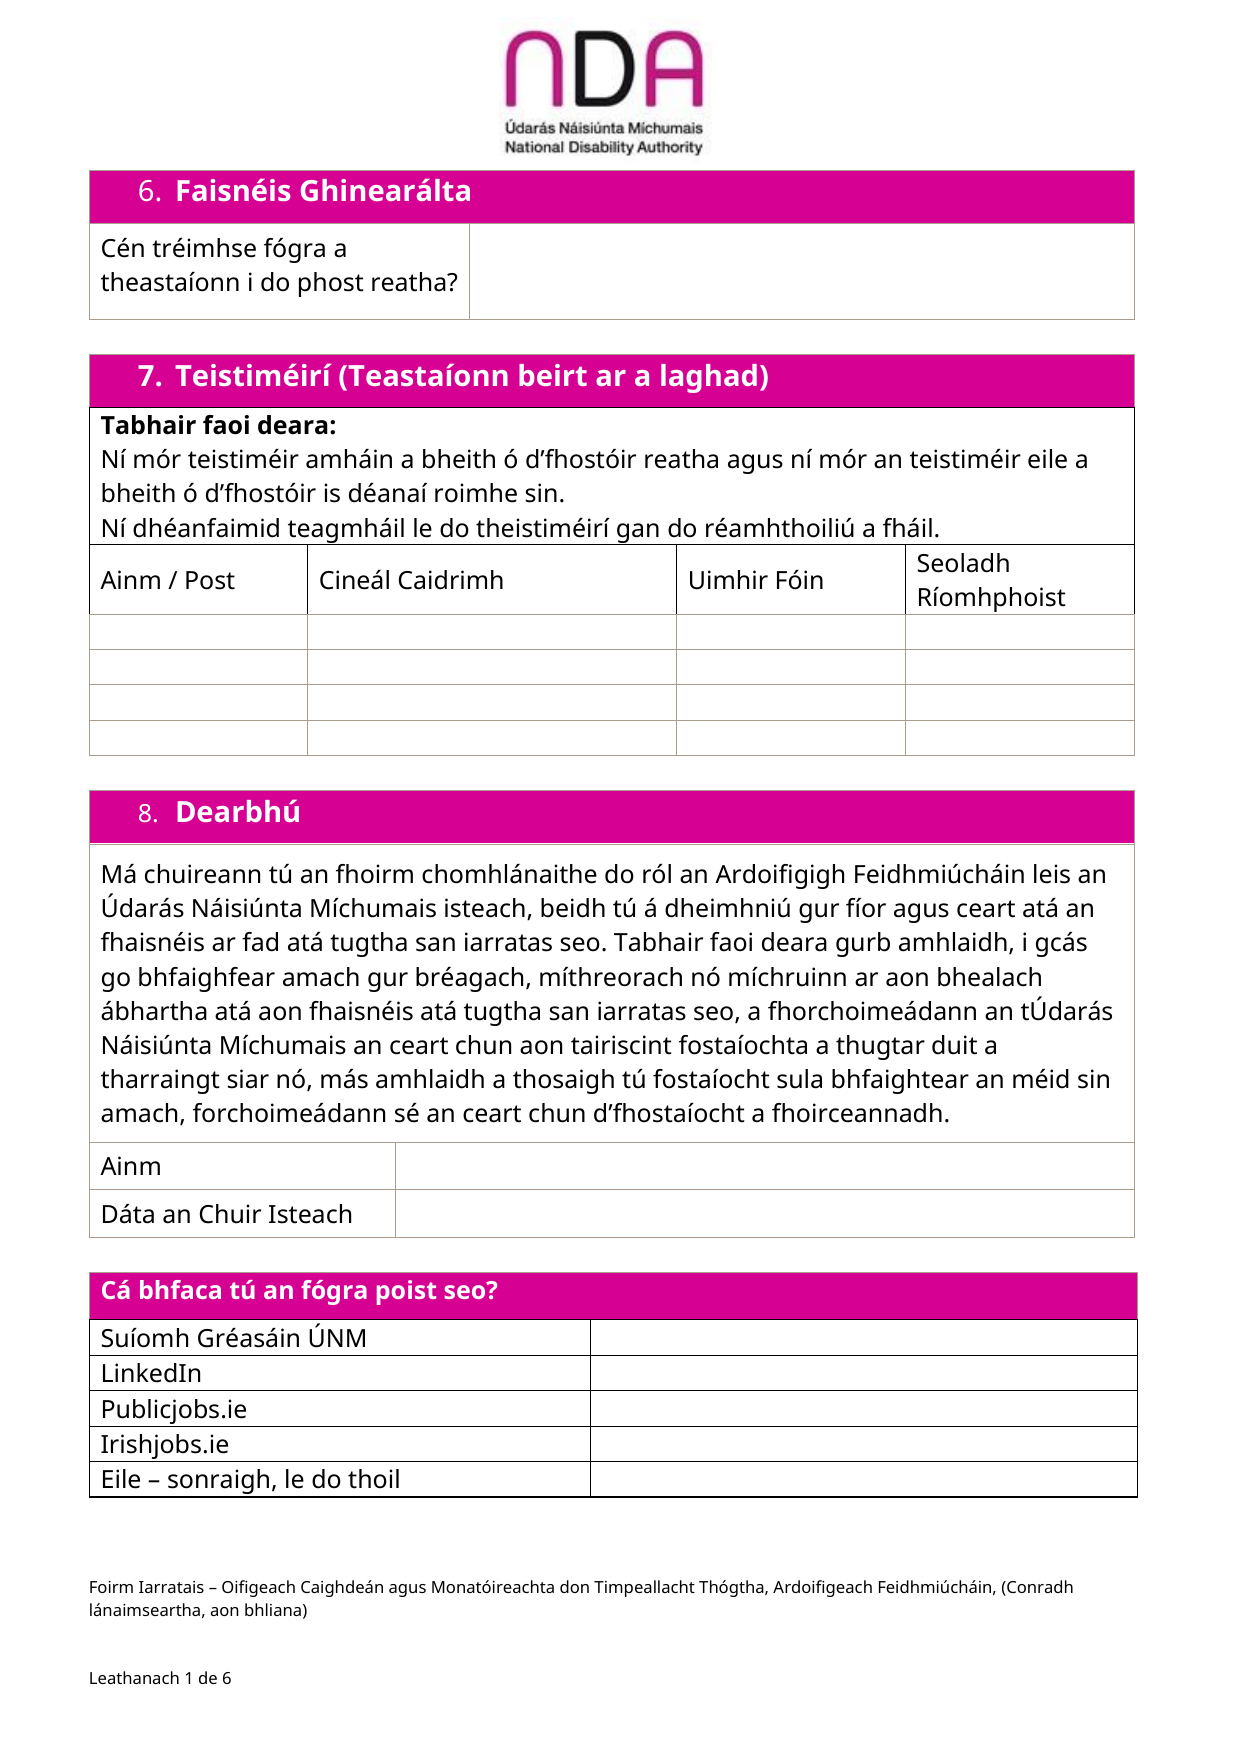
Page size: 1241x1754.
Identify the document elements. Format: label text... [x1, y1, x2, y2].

table_cell [677, 615, 905, 649]
table_cell Seoladh Ríomhphoist [906, 545, 1134, 613]
table_cell [396, 1143, 1134, 1189]
table_cell [591, 1427, 1137, 1461]
table_cell [308, 615, 676, 649]
table_header Dearbhú [90, 791, 1134, 843]
table_header Cá bhfaca tú an fógra poist seo? [90, 1273, 1137, 1319]
table_cell [396, 1190, 1134, 1237]
table_cell [591, 1391, 1137, 1426]
table_cell [90, 721, 307, 755]
table_cell Dáta an Chuir Isteach [90, 1190, 395, 1237]
table_cell [90, 615, 307, 649]
table_cell Ainm / Post [90, 545, 307, 613]
table_cell [470, 224, 1134, 319]
table_header Teistiméirí (Teastaíonn beirt ar a laghad) [90, 355, 1134, 407]
table_cell LinkedIn [90, 1356, 590, 1390]
table_cell Má chuireann tú an fhoirm chomhlánaithe do ról an Ardoifigigh Feidhmiúcháin leis an Údarás Náisiúnta Míchumais isteach, beidh tú á dheimhniú gur fíor agus ceart atá an fhaisnéis ar fad atá tugtha san iarratas seo. Tabhair faoi deara gurb amhlaidh, i gcás go bhfaighfear amach gur bréagach, míthreorach nó míchruinn ar aon bhealach ábhartha atá aon fhaisnéis atá tugtha san iarratas seo, a fhorchoimeádann an tÚdarás Náisiúnta Míchumais an ceart chun aon tairiscint fostaíochta a thugtar duit a tharraingt siar nó, más amhlaidh a thosaigh tú fostaíocht sula bhfaightear an méid sin amach, forchoimeádann sé an ceart chun d’fhostaíocht a fhoirceannadh. [90, 845, 1134, 1142]
table_cell [906, 721, 1134, 755]
table_cell [906, 615, 1134, 649]
table_cell Irishjobs.ie [90, 1427, 590, 1461]
table_header Faisnéis Ghinearálta [90, 171, 1134, 223]
table_cell [591, 1356, 1137, 1390]
table_cell Ainm [90, 1143, 395, 1189]
table_cell [591, 1462, 1137, 1496]
table_cell [90, 650, 307, 684]
table_cell Cineál Caidrimh [308, 545, 676, 613]
table_cell [906, 685, 1134, 720]
table_cell [677, 721, 905, 755]
table_cell Suíomh Gréasáin ÚNM [90, 1320, 590, 1355]
table_cell [677, 650, 905, 684]
table_cell Uimhir Fóin [677, 545, 905, 613]
table_cell [308, 685, 676, 720]
table_cell [591, 1320, 1137, 1355]
table_cell Tabhair faoi deara: Ní mór teistiméir amháin a bheith ó d’fhostóir reatha agus ní mór an teistiméir eile a bheith ó d’fhostóir is déanaí roimhe sin. Ní dhéanfaimid teagmháil le do theistiméirí gan do réamhthoiliú a fháil. [90, 408, 1134, 544]
picture [499, 17, 712, 170]
table_cell [308, 721, 676, 755]
table_cell [90, 685, 307, 720]
table_cell Eile – sonraigh, le do thoil [90, 1462, 590, 1496]
table_cell [677, 685, 905, 720]
table_cell [308, 650, 676, 684]
table_cell Publicjobs.ie [90, 1391, 590, 1426]
table_cell Cén tréimhse fógra a theastaíonn i do phost reatha? [90, 224, 469, 319]
table_cell [906, 650, 1134, 684]
